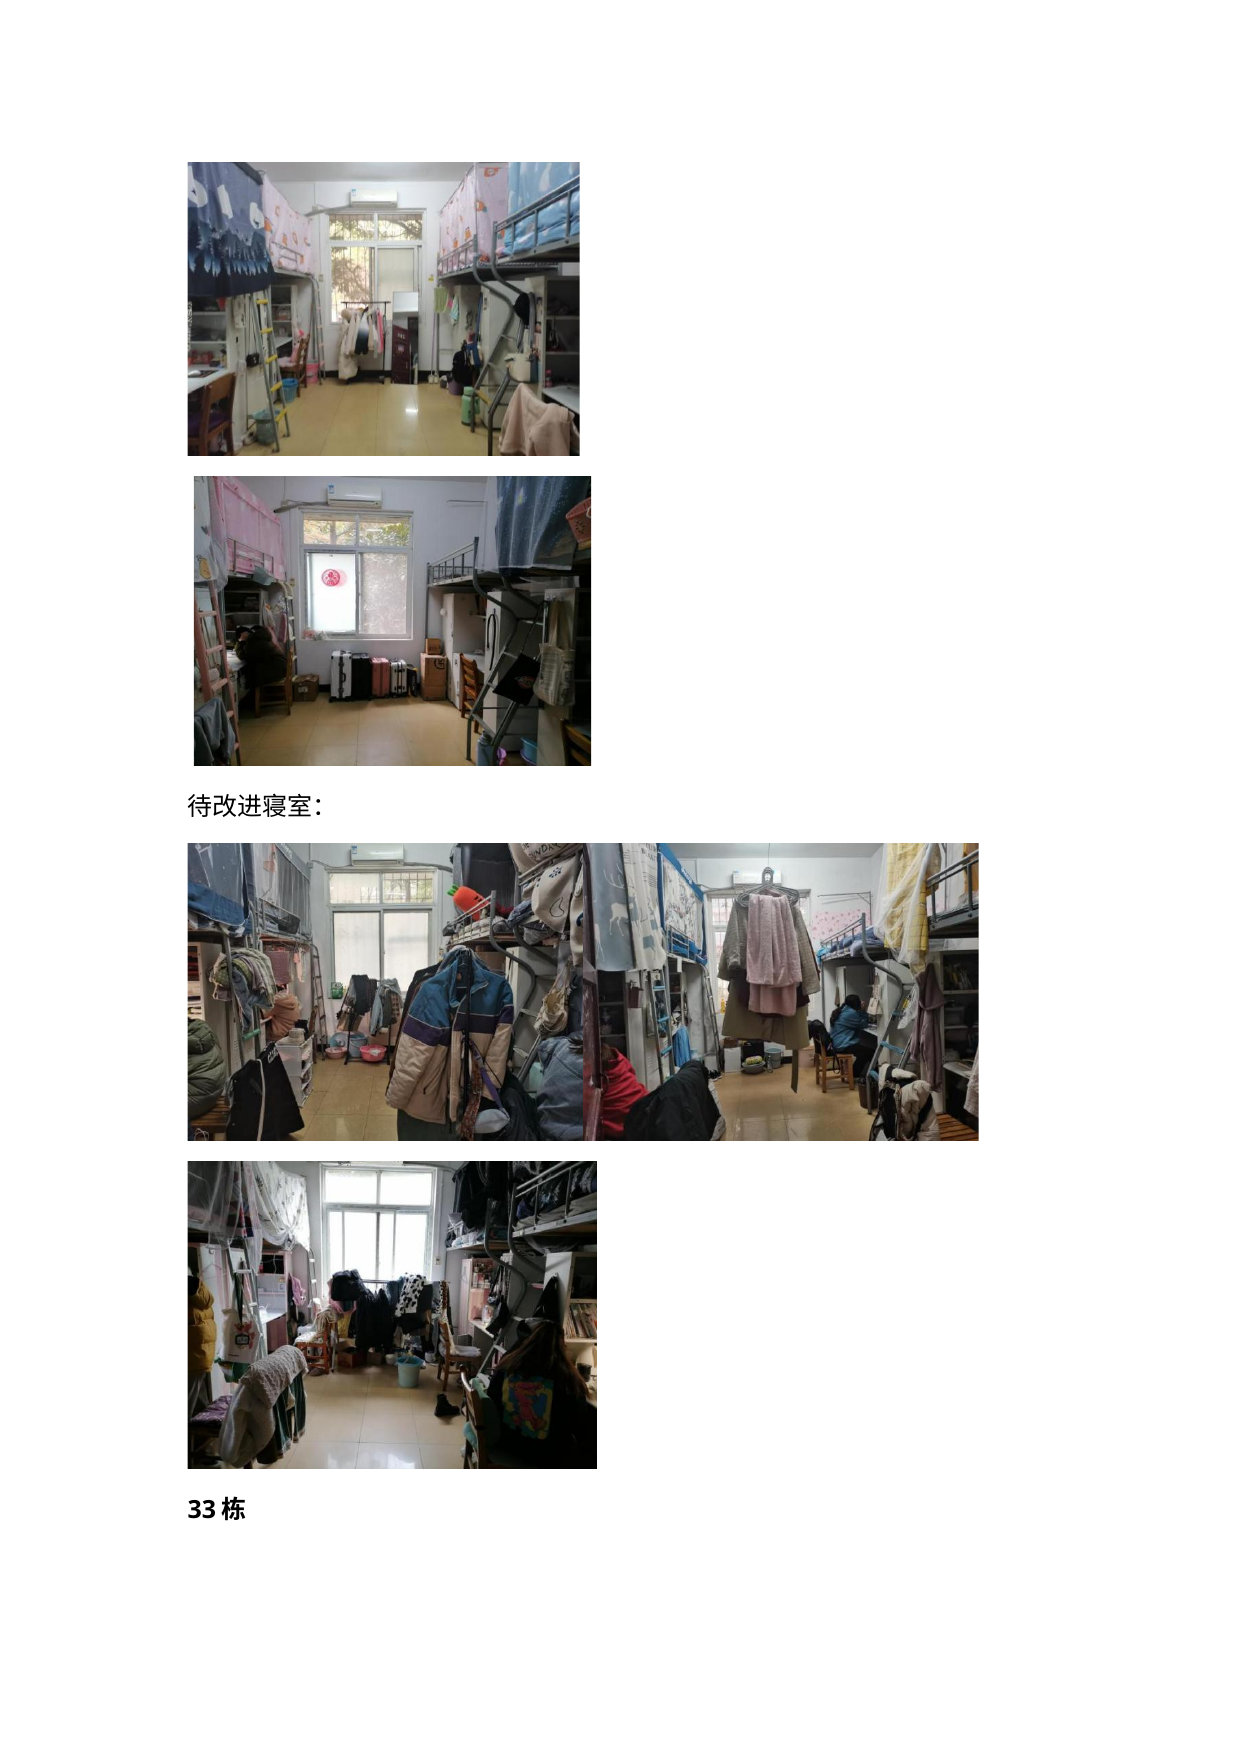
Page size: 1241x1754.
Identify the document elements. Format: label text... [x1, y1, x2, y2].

picture [187, 1161, 597, 1469]
picture [193, 476, 592, 766]
picture [187, 162, 580, 456]
picture [187, 843, 979, 1141]
text 33栋 [187, 1489, 1053, 1526]
text 待改进寝室： [187, 787, 1053, 823]
